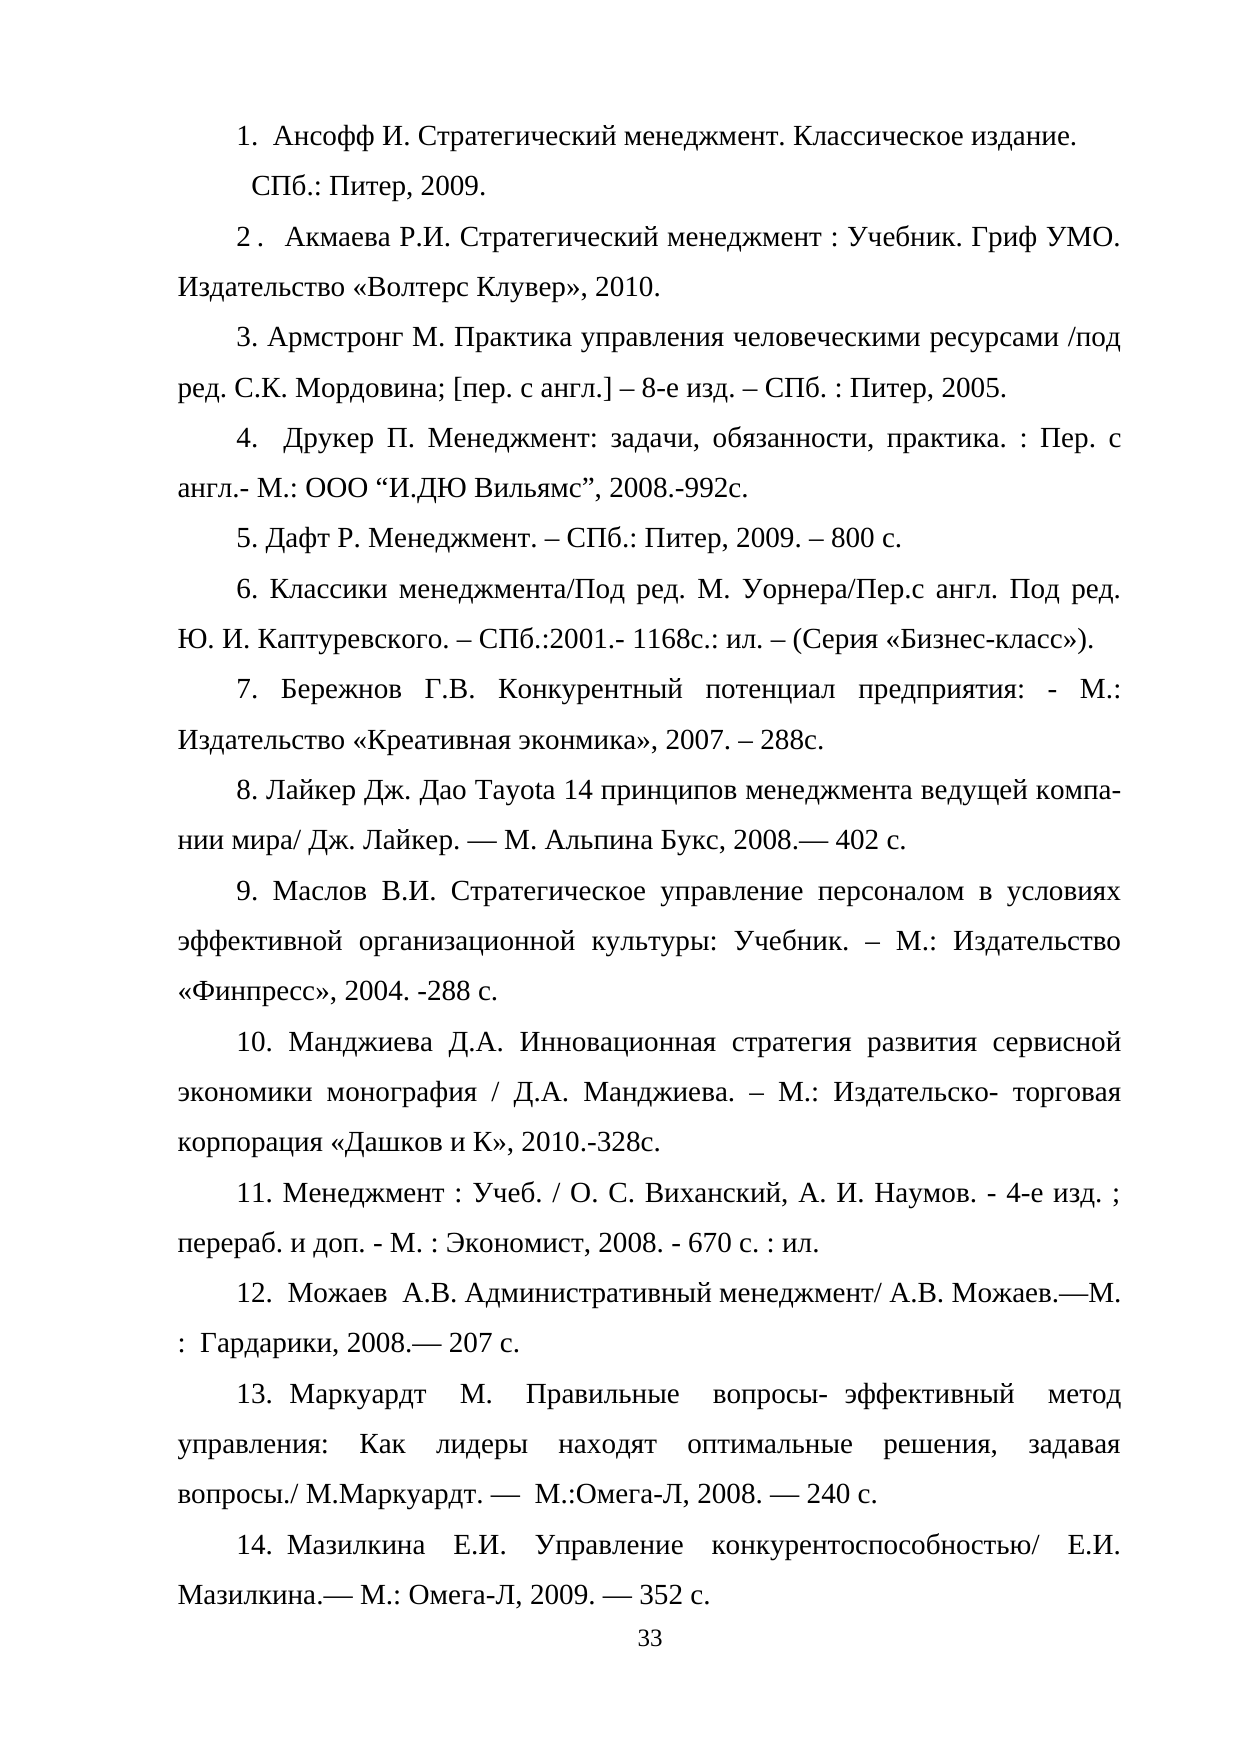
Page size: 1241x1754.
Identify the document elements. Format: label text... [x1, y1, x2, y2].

text 6. Классики менеджмента/Под ред. М. Уорнера/Пер.с англ. Под ред. Ю. И. Каптуревского. – СПб.:2001.- 1168с.: ил. – (Серия «Бизнес-класс»). [177, 571, 1122, 655]
text 4. Друкер П. Менеджмент: задачи, обязанности, практика. : Пер. с англ.- М.: ООО “И.ДЮ Вильямс”, 2008.-992с. [177, 420, 1122, 504]
text 7. Бережнов Г.В. Конкурентный потенциал предприятия: - М.: Издательство «Креативная эконмика», 2007. – 288с. [177, 672, 1122, 755]
text 11. Менеджмент : Учеб. / О. С. Виханский, А. И. Наумов. - 4-е изд. ; перераб. и доп. - М. : Экономист, 2008. - 670 с. : ил. [177, 1175, 1122, 1258]
text 3. Армстронг М. Практика управления человеческими ресурсами /под ред. С.К. Мордовина; [пер. с англ.] – 8-е изд. – СПб. : Питер, 2005. [177, 319, 1122, 403]
text 9. Маслов В.И. Стратегическое управление персоналом в условиях эффективной организационной культуры: Учебник. – М.: Издательство «Финпресс», 2004. -288 с. [177, 873, 1122, 1007]
text 1. Ансофф И. Стратегический менеджмент. Классическое издание. СПб.: Питер, 2009. [236, 118, 1122, 202]
text 2. Акмаева Р.И. Стратегический менеджмент : Учебник. Гриф УМО. Издательство «Волтерс Клувер», 2010. [177, 219, 1122, 303]
text 5. Дафт Р. Менеджмент. – СПб.: Питер, 2009. – 800 с. [177, 521, 1122, 554]
text 14. Мазилкина Е.И. Управление конкурентоспособностью/ Е.И. Мазилкина.— М.: Омега-Л, 2009. — 352 с. [177, 1527, 1122, 1611]
text 8. Лайкер Дж. Дао Tayota 14 принципов менеджмента ведущей компа- нии мира/ Дж. Лайкер. — М. Альпина Букс, 2008.— 402 с. [177, 772, 1122, 856]
text 12. Можаев А.В. Административный менеджмент/ А.В. Можаев.—М. : Гардарики, 2008.— 207 с. [177, 1275, 1122, 1359]
text 13. Маркуардт М. Правильные вопросы- эффективный метод управления: Как лидеры находят оптимальные решения, задавая вопросы./ М.Маркуардт. — М.:Омега-Л, 2008. — 240 с. [177, 1376, 1122, 1510]
text 10. Манджиева Д.А. Инновационная стратегия развития сервисной экономики монография / Д.А. Манджиева. – М.: Издательско- торговая корпорация «Дашков и К», 2010.-328с. [177, 1024, 1122, 1158]
